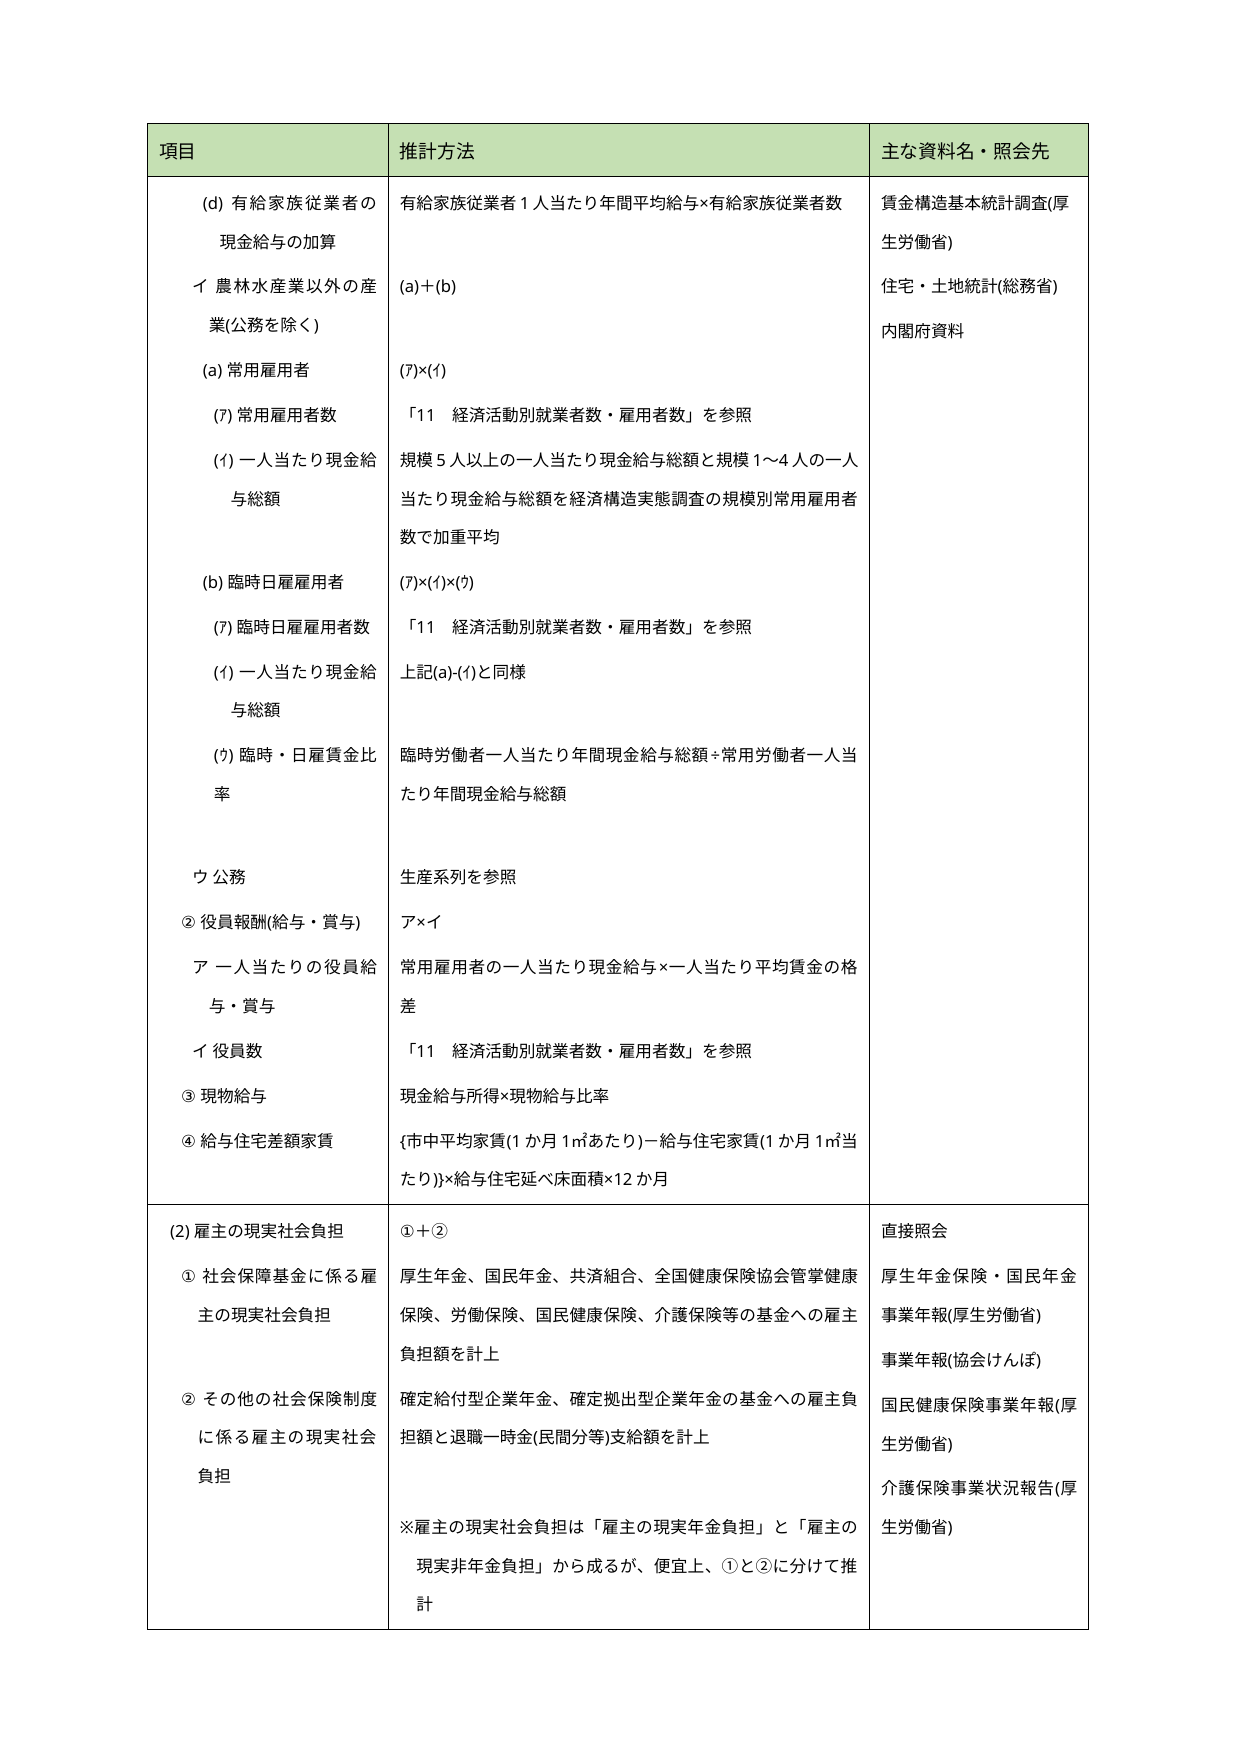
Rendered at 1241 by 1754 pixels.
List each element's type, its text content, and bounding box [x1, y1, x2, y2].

table_cell ①＋② 厚生年金、国民年金、共済組合、全国健康保険協会管掌健康保険、労働保険、国民健康保険、介護保険等の基金への雇主負担額を計上 確定給付型企業年金、確定拠出型企業年金の基金への雇主負担額と退職一時金(民間分等)支給額を計上 ※雇主の現実社会負担は「雇主の現実年金負担」と「雇主の現実非年金負担」から成るが、便宜上、①と②に分けて推計 [389, 1205, 869, 1629]
table_header 項目 [148, 124, 388, 176]
table_header 推計方法 [389, 124, 869, 176]
table_cell (2) 雇主の現実社会負担 ① 社会保障基金に係る雇主の現実社会負担 ② その他の社会保険制度に係る雇主の現実社会負担 [148, 1205, 388, 1629]
table_header 主な資料名・照会先 [870, 124, 1088, 176]
table_cell 直接照会 厚生年金保険・国民年金事業年報(厚生労働省) 事業年報(協会けんぽ) 国民健康保険事業年報(厚生労働省) 介護保険事業状況報告(厚生労働省) [870, 1205, 1088, 1629]
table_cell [870, 177, 1088, 1204]
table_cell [148, 177, 388, 1204]
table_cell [389, 177, 869, 1204]
